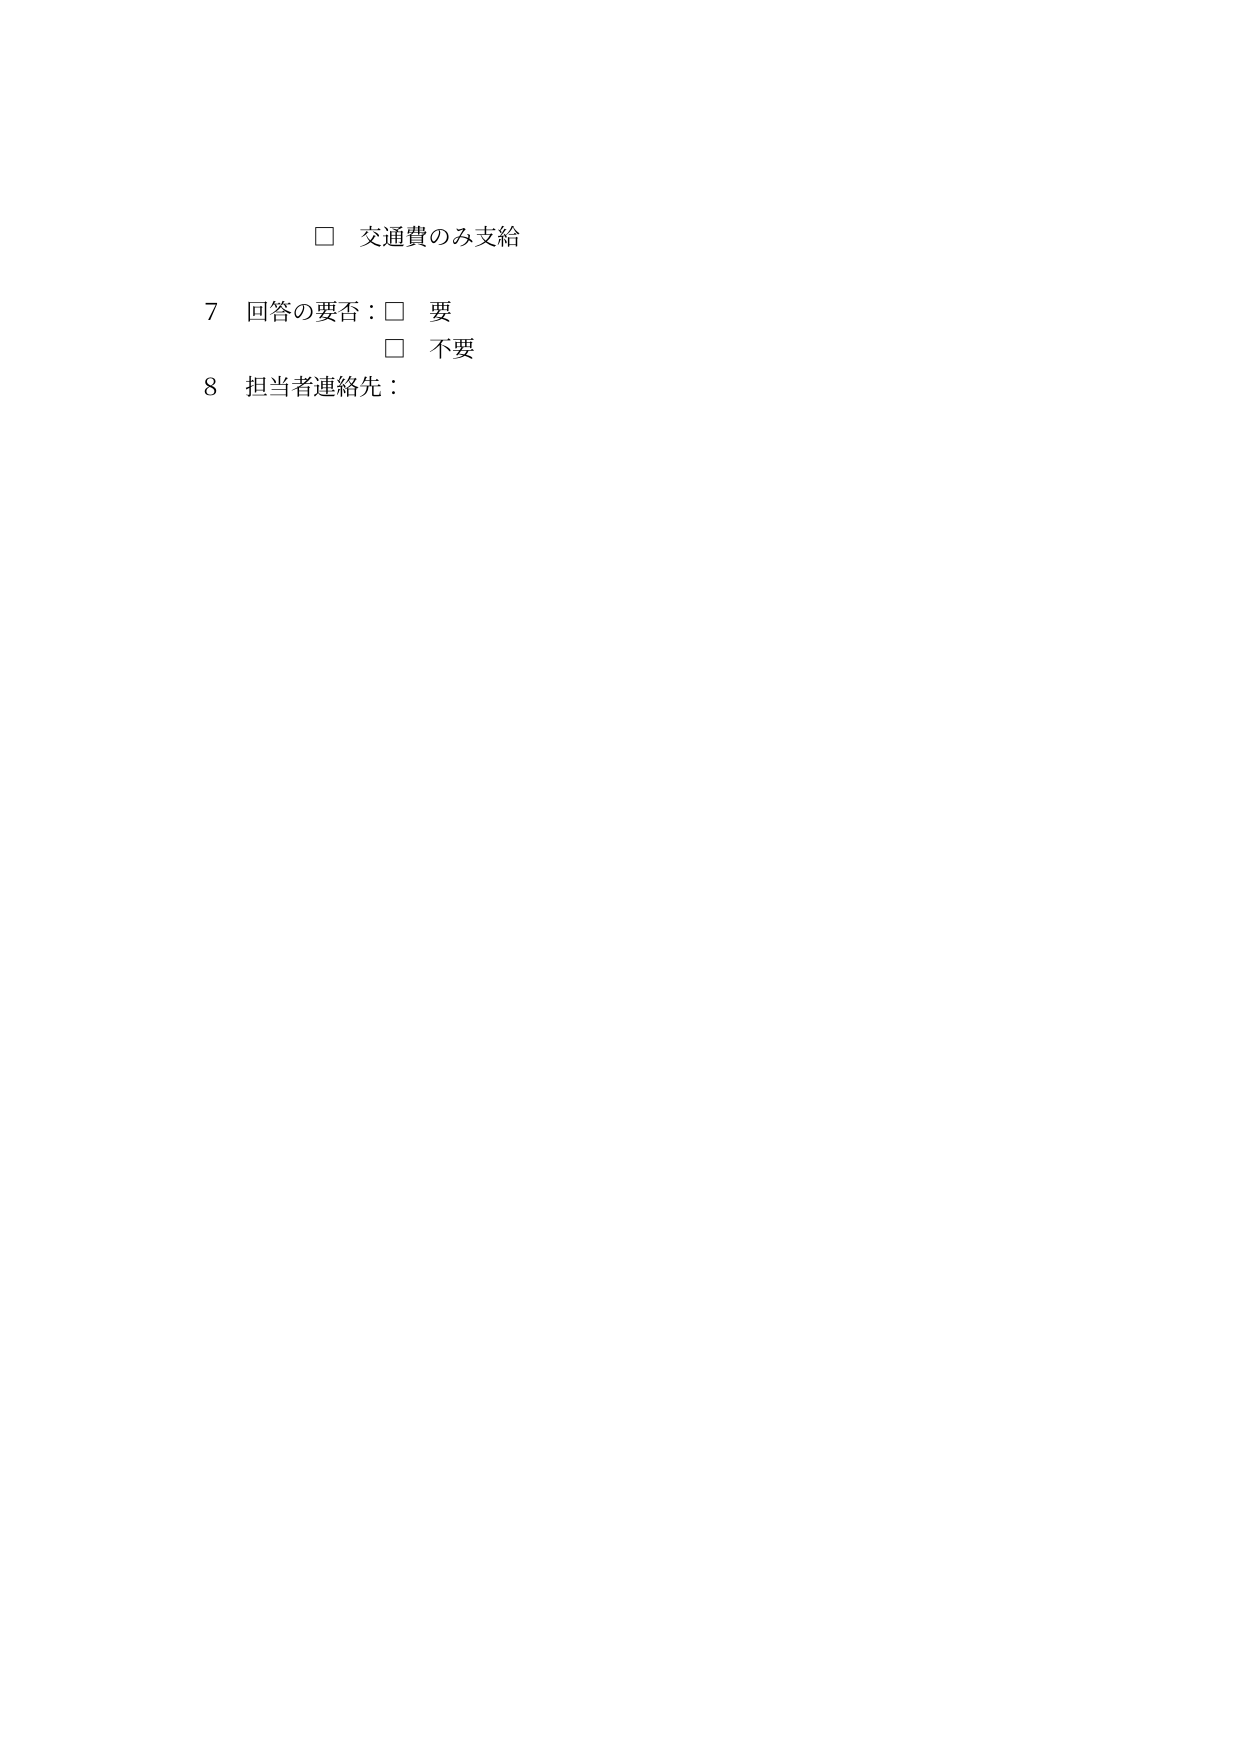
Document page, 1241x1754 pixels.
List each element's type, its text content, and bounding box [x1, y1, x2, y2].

text □ 交通費のみ支給 [177, 217, 1063, 254]
text ８ 担当者連絡先： [177, 367, 1063, 404]
text □ 不要 [177, 329, 1063, 367]
text ７ 回答の要否：□ 要 [177, 292, 1063, 329]
